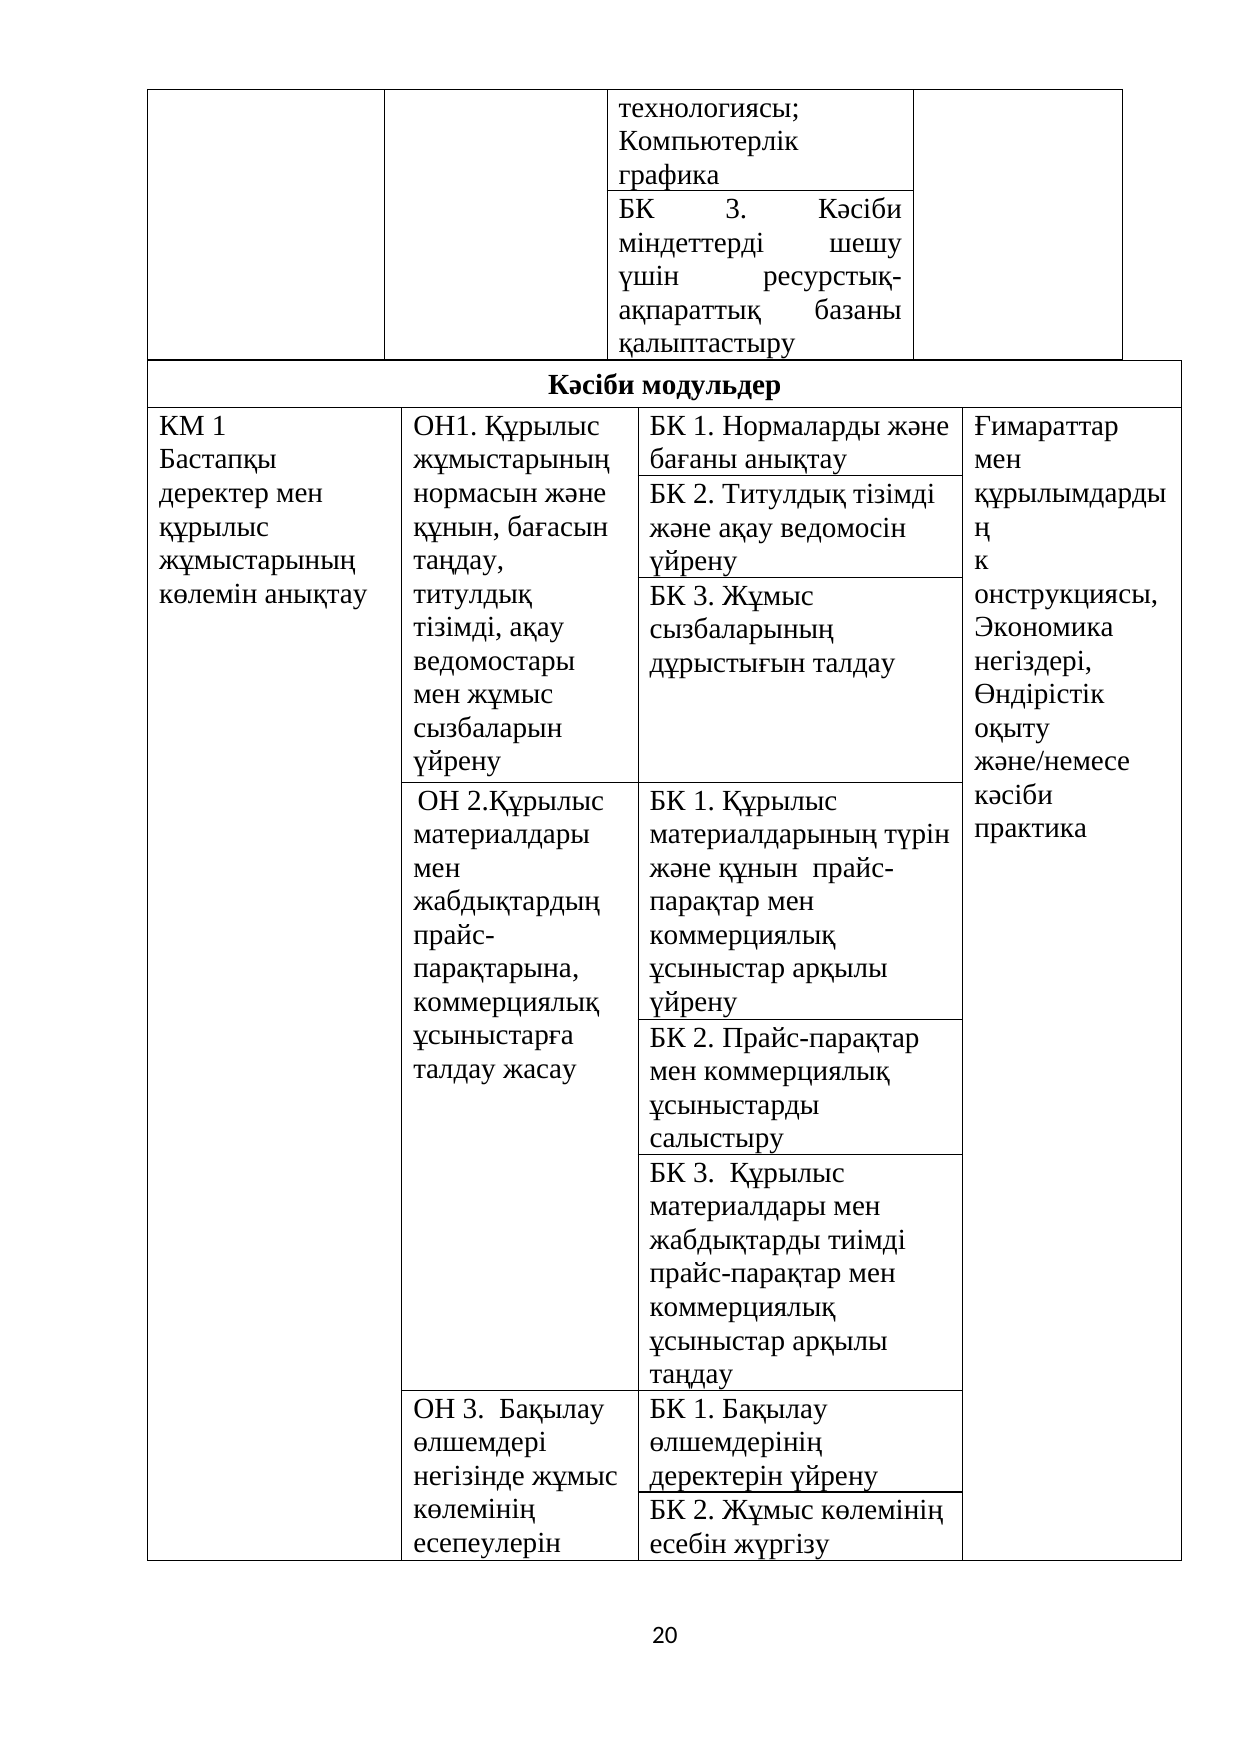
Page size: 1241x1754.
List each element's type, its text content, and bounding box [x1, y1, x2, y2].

table_cell БК 2. Прайс-парақтар мен коммерциялық ұсыныстарды салыстыру [639, 1020, 962, 1154]
table_cell БК 1. Нормаларды және бағаны анықтау [639, 408, 962, 475]
table_cell БК 1. Құрылыс материалдарының түрін және құнын прайс-парақтар мен коммерциялық ұсыныстар арқылы үйрену [639, 783, 962, 1019]
table_cell БК 3. Кәсіби міндеттерді шешу үшін ресурстық-ақпараттық базаны қалыптастыру [608, 191, 913, 359]
table_cell ОН1. Құрылыс жұмыстарының нормасын және құнын, бағасын таңдау, титулдық тізімді, ақау ведомостары мен жұмыс сызбаларын үйрену [402, 408, 638, 782]
table_cell БК 2. Жұмыс көлемінің есебін жүргізу [639, 1493, 962, 1559]
table_cell ОН 3. Бақылау өлшемдері негізінде жұмыс көлемінің есепеулерін орындау [402, 1391, 638, 1559]
table_cell БК 1. Бақылау өлшемдерінің деректерін үйрену [639, 1391, 962, 1491]
table_cell Ғимараттар мен құрылымдардың конструкциясы,Экономика негіздері, Өндірістік оқыту және/немесе кәсіби практика [963, 408, 1181, 1559]
table_cell КМ 1 Бастапқы деректер мен құрылыс жұмыстарының көлемін анықтау [148, 408, 401, 1559]
table_cell БК 3. Құрылыс материалдары мен жабдықтарды тиімді прайс-парақтар мен коммерциялық ұсыныстар арқылы таңдау [639, 1155, 962, 1390]
table_cell ОН 2.Құрылыс материалдары мен жабдықтардың прайс-парақтарына, коммерциялық ұсыныстарға талдау жасау [402, 783, 638, 1390]
table_cell БК 2. Титулдық тізімді және ақау ведомосін үйрену [639, 476, 962, 577]
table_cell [608, 90, 913, 190]
table_header Кәсіби модульдер [148, 361, 1181, 407]
table_cell БК 3. Жұмыс сызбаларының дұрыстығын талдау [639, 578, 962, 782]
